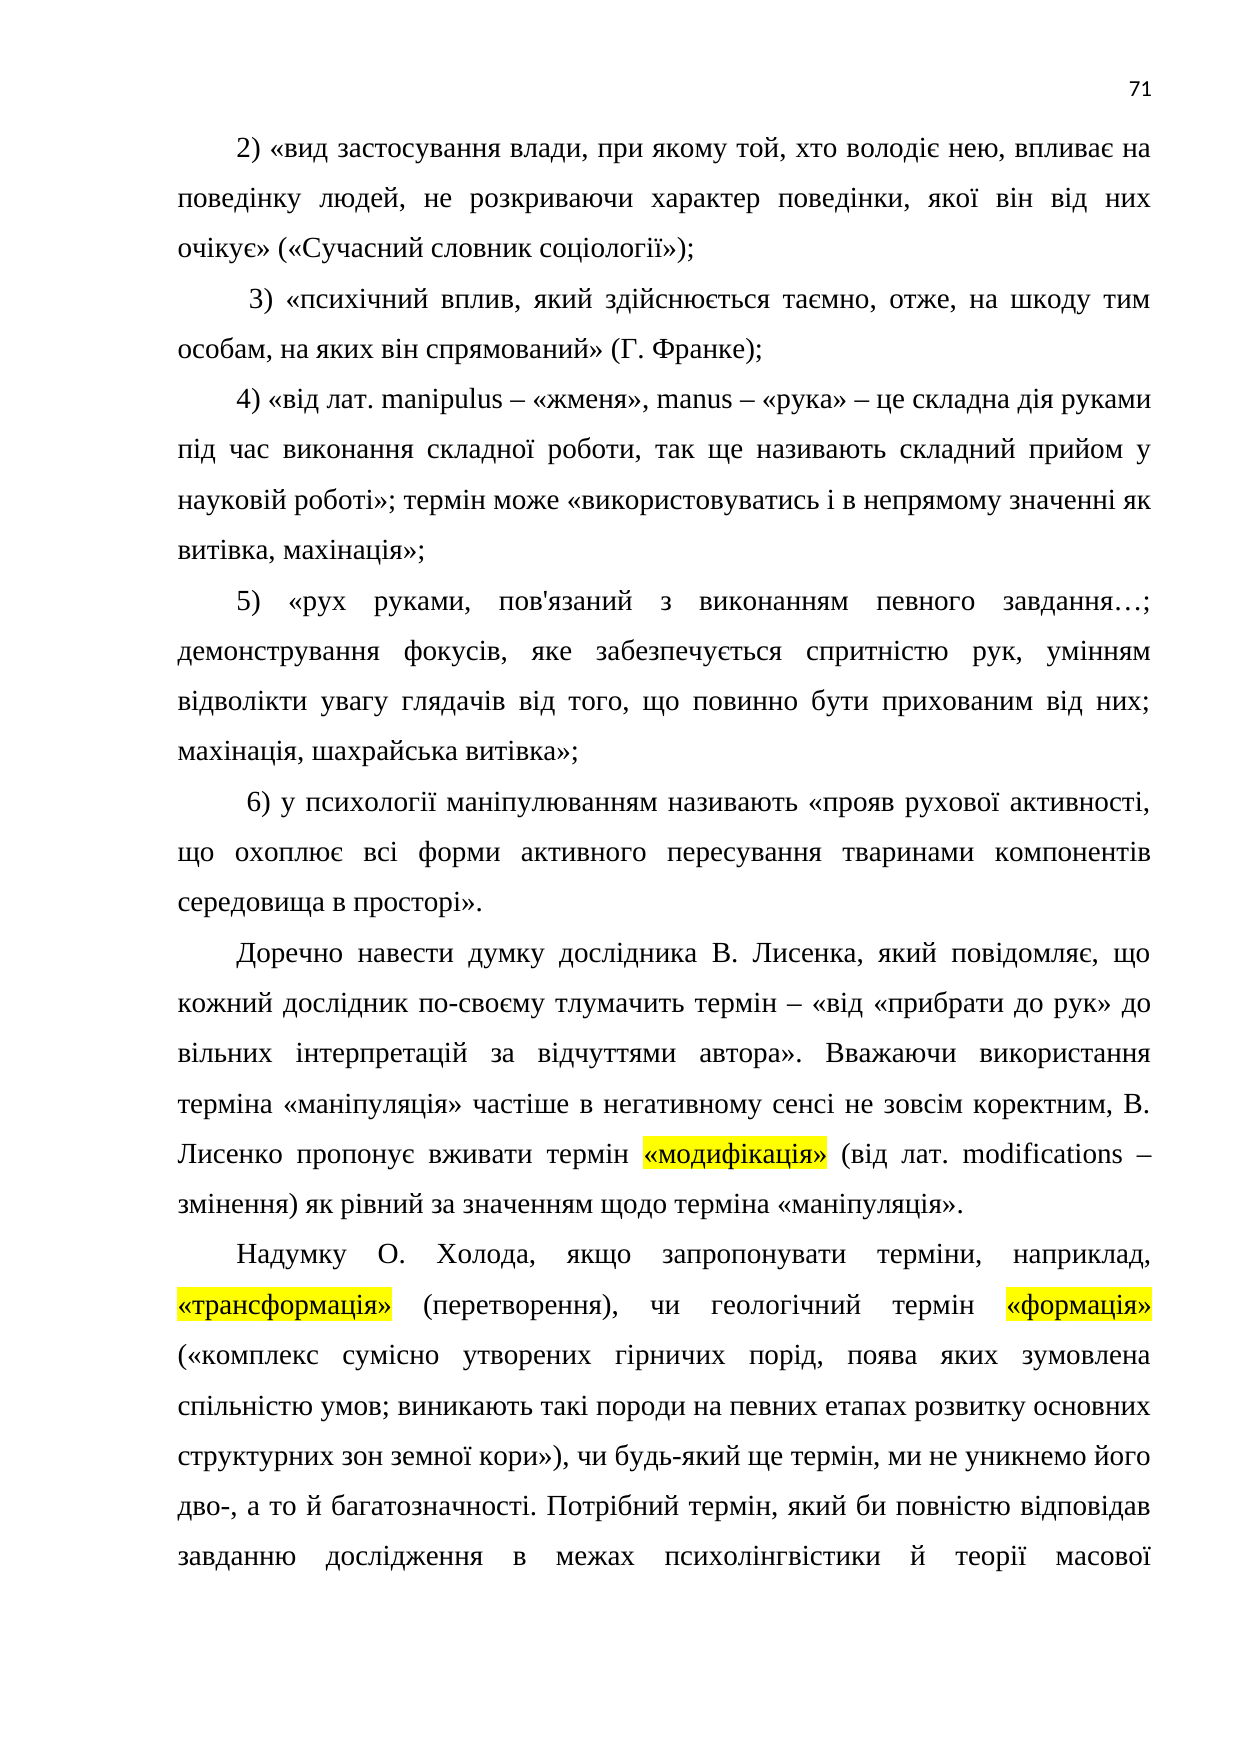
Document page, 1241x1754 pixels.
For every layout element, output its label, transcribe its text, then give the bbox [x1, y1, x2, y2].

text Доречно навести думку дослідника В. Лисенка, який повідомляє, що кожний дослідник по-своєму тлумачить термін – «від «прибрати до рук» до вільних інтерпретацій за відчуттями автора». Вважаючи використання терміна «маніпуляція» частіше в негативному сенсі не зовсім коректним, В. Лисенко пропонує вживати термін «модифікація» (від лат. modifications – змінення) як рівний за значенням щодо терміна «маніпуляція». [177, 935, 1152, 1220]
text 2) «вид застосування влади, при якому той, хто володіє нею, впливає на поведінку людей, не розкриваючи характер поведінки, якої він від них очікує» («Сучасний словник соціології»); [177, 130, 1152, 264]
text 4) «від лат. manipulus – «жменя», manus – «рука» – це складна дія руками під час виконання складної роботи, так ще називають складний прийом у науковій роботі»; термін може «використовуватись і в непрямому значенні як витівка, махінація»; [177, 381, 1152, 566]
text 3) «психічний вплив, який здійснюється таємно, отже, на шкоду тим особам, на яких він спрямований» (Г. Франке); [177, 281, 1152, 364]
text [177, 1237, 1152, 1572]
text 6) у психології маніпулюванням називають «прояв рухової активності, що охоплює всі форми активного пересування тваринами компонентів середовища в просторі». [177, 784, 1152, 918]
text 5) «рух руками, пов'язаний з виконанням певного завдання…; демонстрування фокусів, яке забезпечується спритністю рук, умінням відволікти увагу глядачів від того, що повинно бути прихованим від них; махінація, шахрайська витівка»; [177, 583, 1152, 767]
